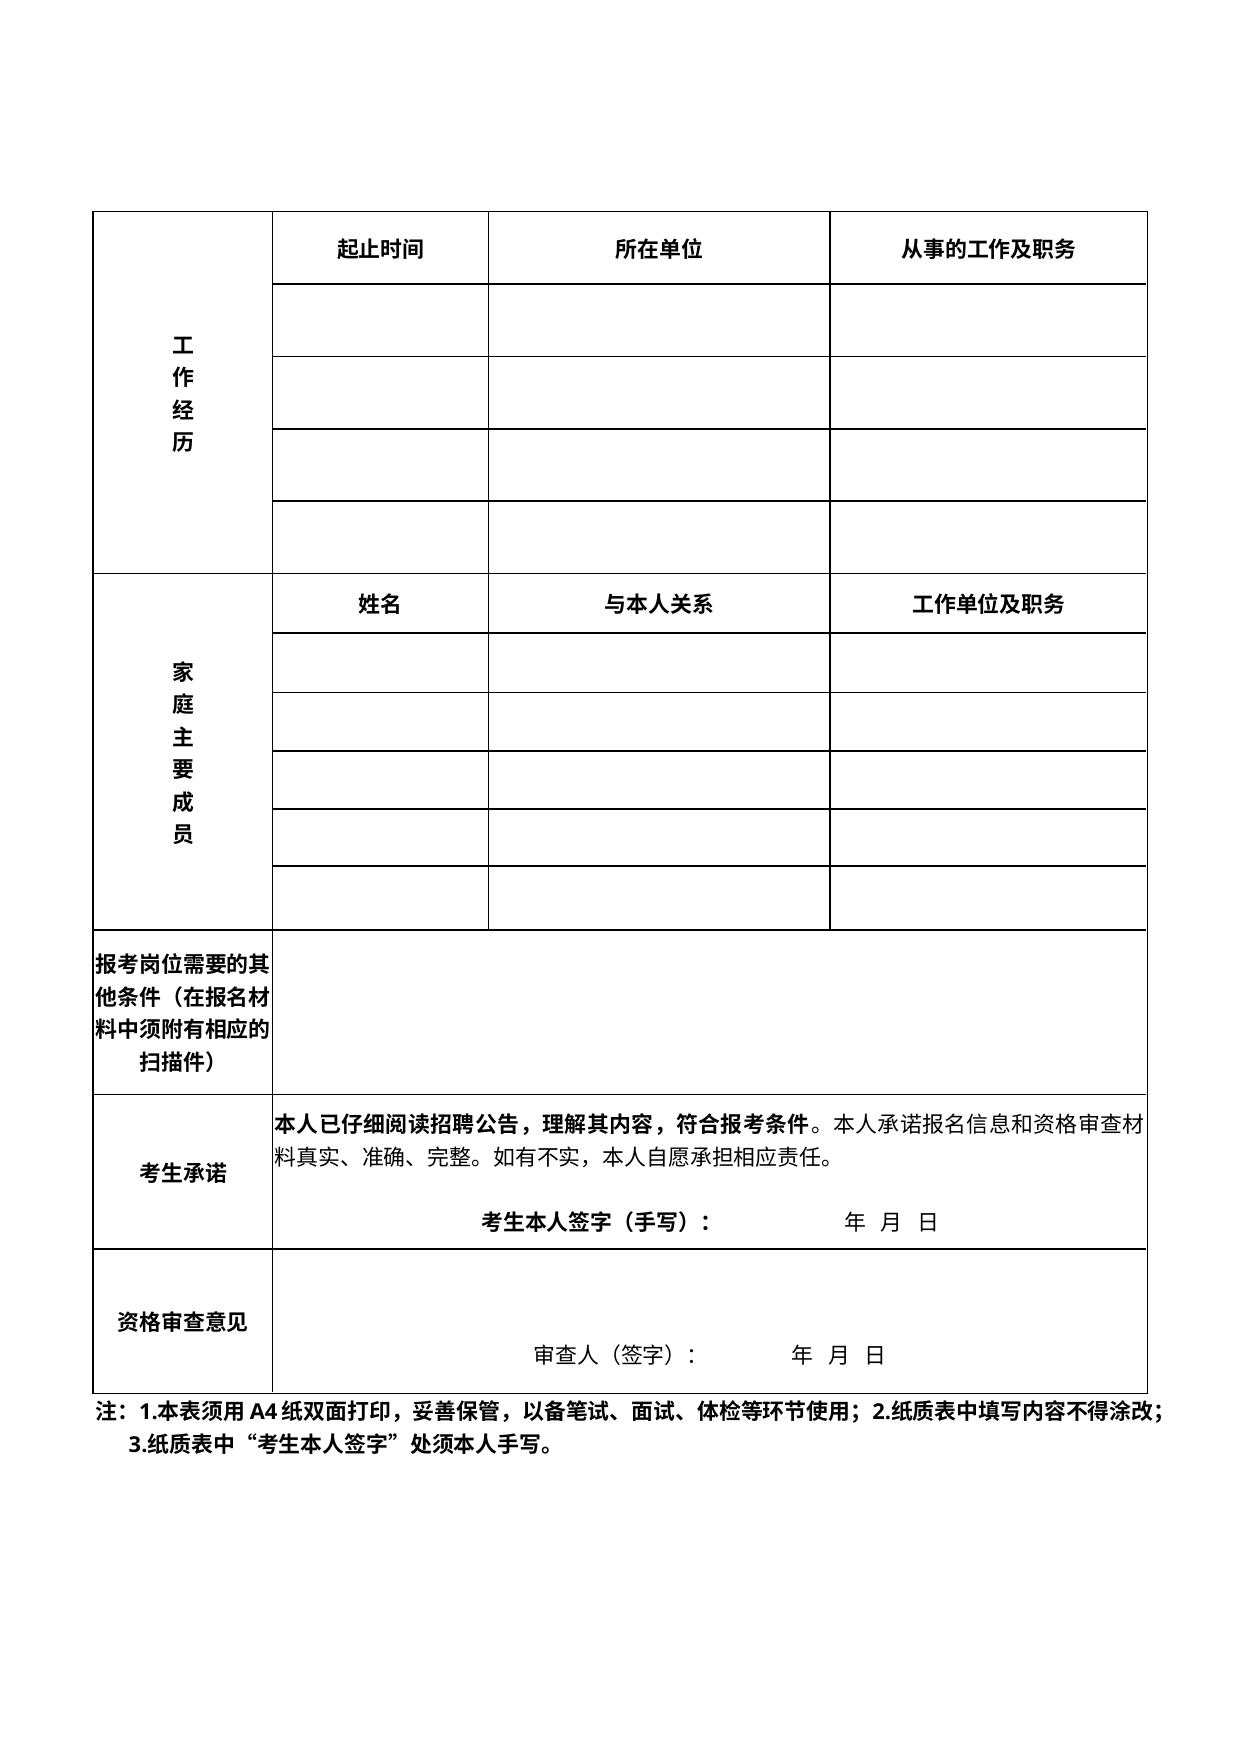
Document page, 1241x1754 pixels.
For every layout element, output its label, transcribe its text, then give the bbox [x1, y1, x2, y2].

table_cell [831, 632, 1147, 691]
list 3.纸质表中“考生本人签字”处须本人手写。 [29, 1426, 1211, 1459]
table_cell [831, 865, 1147, 929]
table_cell [489, 285, 829, 356]
table_cell [831, 356, 1147, 428]
table_cell [273, 357, 488, 428]
table_cell [831, 283, 1147, 356]
table_cell [489, 693, 829, 750]
table_cell 考生承诺 [94, 1095, 272, 1248]
table_cell [273, 929, 1147, 1093]
table_cell 审查人（签字）： 年 月 日 [273, 1248, 1147, 1392]
table_cell [273, 867, 488, 929]
table_cell [831, 500, 1147, 573]
table_cell [273, 430, 488, 500]
table_cell 从事的工作及职务 [831, 212, 1147, 283]
text 注：1.本表须用A4纸双面打印，妥善保管，以备笔试、面试、体检等环节使用；2.纸质表中填写内容不得涂改； [29, 1394, 1211, 1426]
table_cell [273, 693, 488, 750]
table_cell [273, 285, 488, 356]
table_cell [831, 808, 1147, 865]
table_cell [489, 430, 829, 500]
table_cell 工作单位及职务 [831, 573, 1147, 632]
table_cell [273, 810, 488, 865]
table_cell [831, 691, 1147, 750]
table_cell [273, 502, 488, 573]
table_cell [273, 634, 488, 691]
table_cell 起止时间 [273, 212, 488, 283]
table_cell 报考岗位需要的其他条件（在报名材料中须附有相应的扫描件） [94, 931, 272, 1093]
table_cell [489, 752, 829, 808]
table_cell 工 作 经 历 [94, 212, 272, 573]
table_cell [489, 867, 829, 929]
table_cell [831, 428, 1147, 500]
table_cell 家 庭 主 要 成 员 [94, 574, 272, 929]
table_cell [273, 752, 488, 808]
table_cell [489, 502, 829, 573]
table_cell [831, 750, 1147, 808]
table_cell 姓名 [273, 574, 488, 632]
table_cell 本人已仔细阅读招聘公告，理解其内容，符合报考条件。本人承诺报名信息和资格审查材料真实、准确、完整。如有不实，本人自愿承担相应责任。 考生本人签字（手写）： 年 月 日 [273, 1094, 1147, 1248]
table_cell [489, 810, 829, 865]
table_cell 所在单位 [489, 212, 829, 283]
table_cell 与本人关系 [489, 574, 829, 632]
table_cell 资格审查意见 [94, 1250, 272, 1392]
table_cell [489, 634, 829, 691]
table_cell [489, 357, 829, 428]
